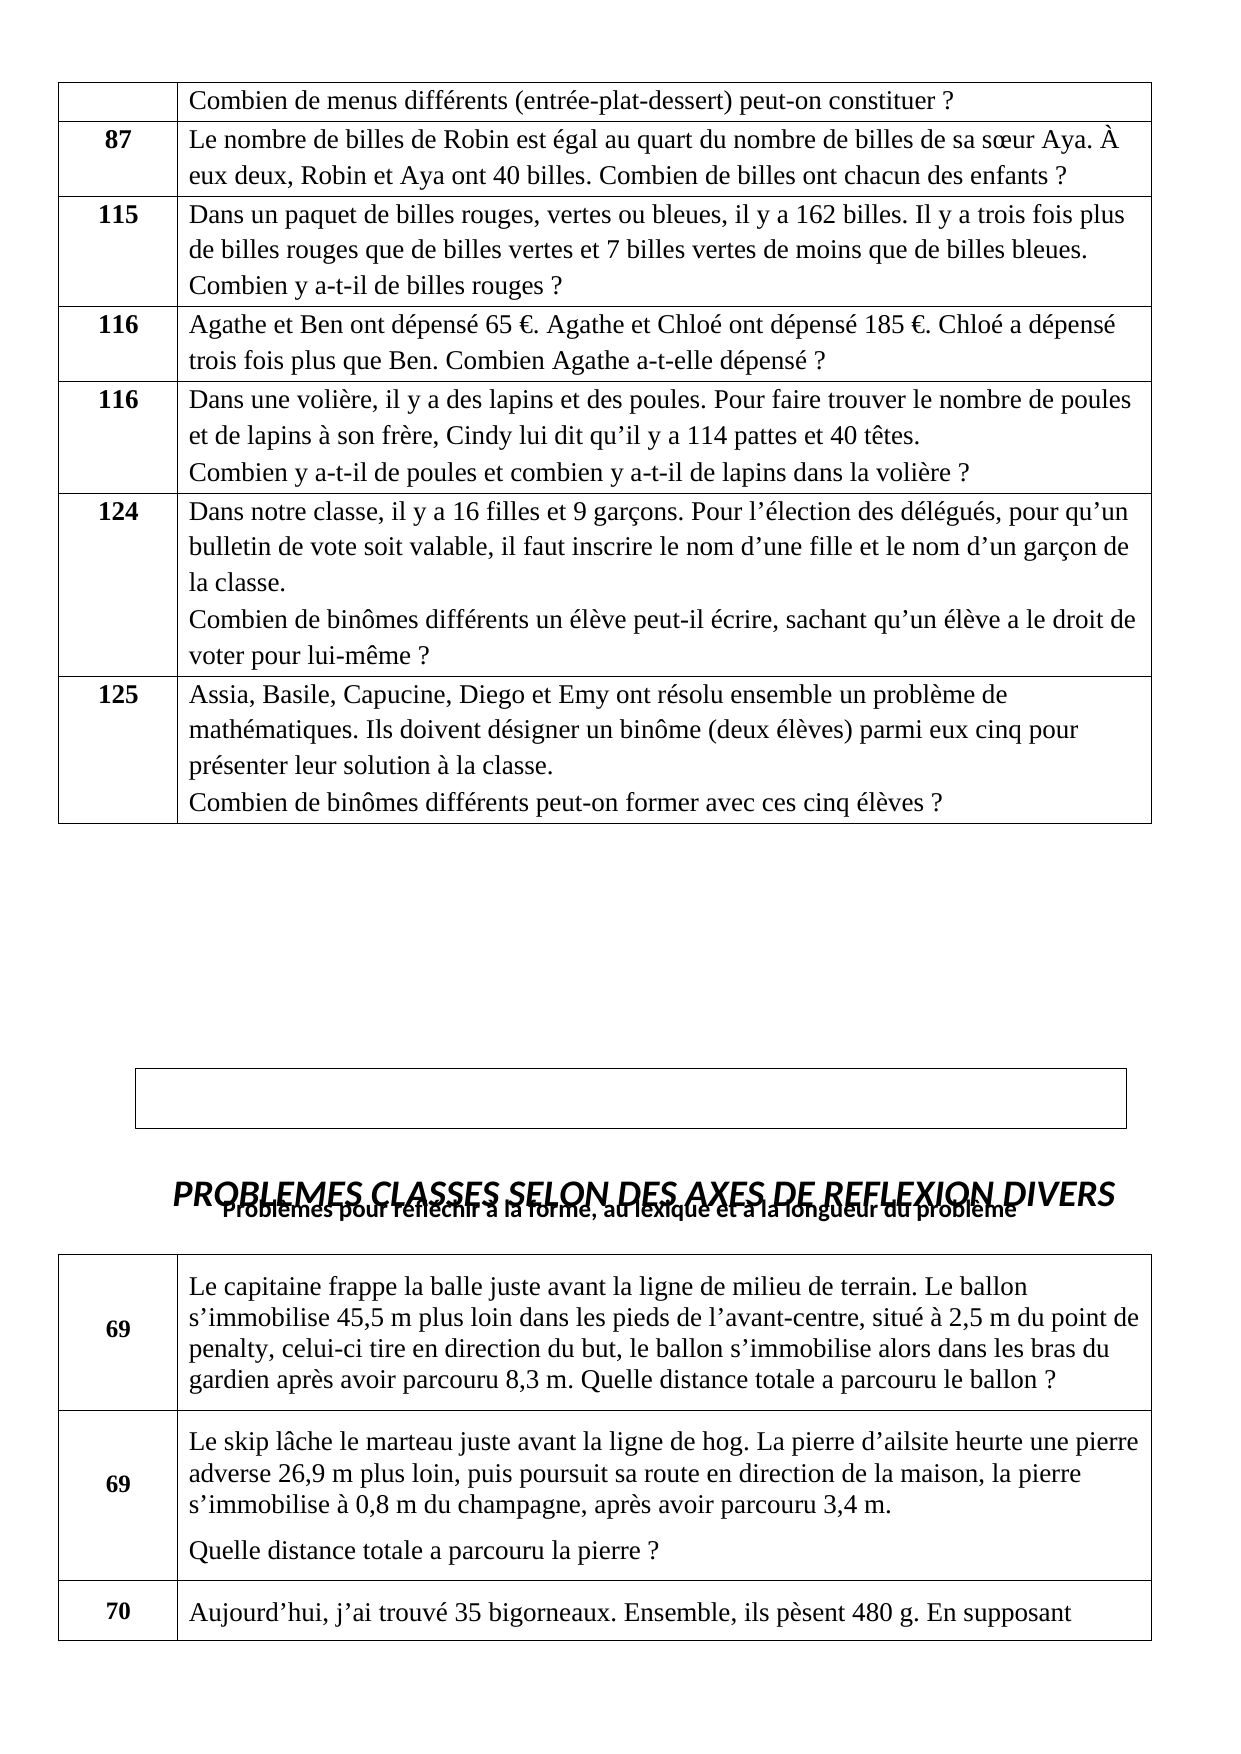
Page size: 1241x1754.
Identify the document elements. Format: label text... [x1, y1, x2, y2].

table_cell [178, 1581, 1151, 1640]
table_cell Dans notre classe, il y a 16 filles et 9 garçons. Pour l’élection des délégués, pour qu’un bulletin de vote soit valable, il faut inscrire le nom d’une fille et le nom d’un garçon de la classe. Combien de binômes différents un élève peut-il écrire, sachant qu’un élève a le droit de voter pour lui-même ? [178, 494, 1151, 676]
table_cell 116 [59, 307, 177, 381]
table_cell 73 [59, 83, 177, 121]
table_cell 87 [59, 122, 177, 196]
table_cell 124 [59, 494, 177, 676]
table_cell 69 [59, 1411, 177, 1580]
table_header Le capitaine frappe la balle juste avant la ligne de milieu de terrain. Le ballon s’immobilise 45,5 m plus loin dans les pieds de l’avant-centre, situé à 2,5 m du point de penalty, celui-ci tire en direction du but, le ballon s’immobilise alors dans les bras du gardien après avoir parcouru 8,3 m. Quelle distance totale a parcouru le ballon ? [178, 1255, 1151, 1409]
table_cell 116 [59, 382, 177, 492]
table_cell 70 [59, 1581, 177, 1640]
table_cell Assia, Basile, Capucine, Diego et Emy ont résolu ensemble un problème de mathématiques. Ils doivent désigner un binôme (deux élèves) parmi eux cinq pour présenter leur solution à la classe. Combien de binômes différents peut-on former avec ces cinq élèves ? [178, 677, 1151, 823]
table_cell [178, 83, 1151, 121]
table_cell Le nombre de billes de Robin est égal au quart du nombre de billes de sa sœur Aya. À eux deux, Robin et Aya ont 40 billes. Combien de billes ont chacun des enfants ? [178, 122, 1151, 196]
table_cell Le skip lâche le marteau juste avant la ligne de hog. La pierre d’ailsite heurte une pierre adverse 26,9 m plus loin, puis poursuit sa route en direction de la maison, la pierre s’immobilise à 0,8 m du champagne, après avoir parcouru 3,4 m. Quelle distance totale a parcouru la pierre ? [178, 1411, 1151, 1580]
table_cell Dans une volière, il y a des lapins et des poules. Pour faire trouver le nombre de poules et de lapins à son frère, Cindy lui dit qu’il y a 114 pattes et 40 têtes. Combien y a-t-il de poules et combien y a-t-il de lapins dans la volière ? [178, 382, 1151, 492]
table_cell 115 [59, 197, 177, 306]
table_header 69 [59, 1255, 177, 1409]
table_cell 125 [59, 677, 177, 823]
table_cell Dans un paquet de billes rouges, vertes ou bleues, il y a 162 billes. Il y a trois fois plus de billes rouges que de billes vertes et 7 billes vertes de moins que de billes bleues. Combien y a-t-il de billes rouges ? [178, 197, 1151, 306]
table_cell Agathe et Ben ont dépensé 65 €. Agathe et Chloé ont dépensé 185 €. Chloé a dépensé trois fois plus que Ben. Combien Agathe a-t-elle dépensé ? [178, 307, 1151, 381]
text Problèmes pour réfléchir à la forme, au lexique et à la longueur du problème [148, 1193, 1093, 1223]
